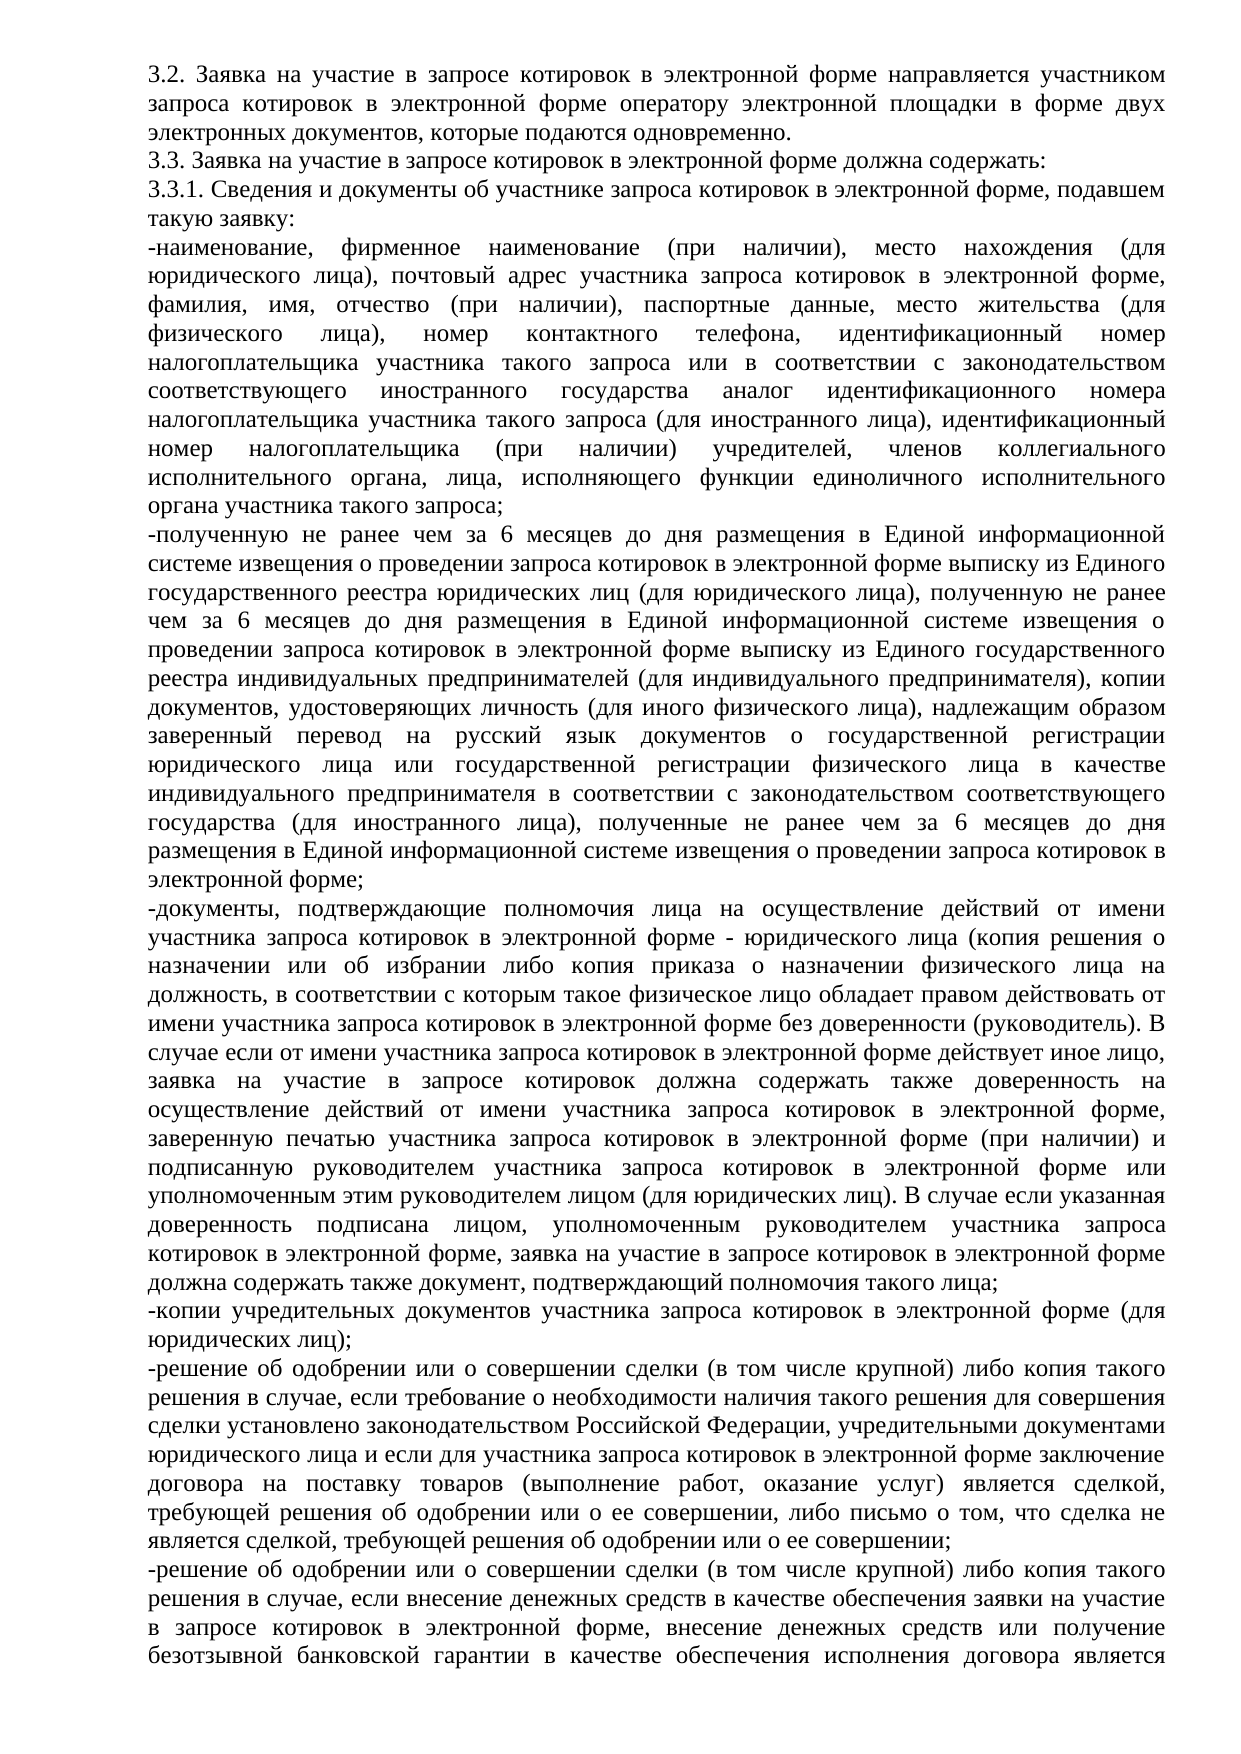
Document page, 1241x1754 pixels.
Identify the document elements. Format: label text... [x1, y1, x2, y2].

text -наименование, фирменное наименование (при наличии), место нахождения (для юридического лица), почтовый адрес участника запроса котировок в электронной форме, фамилия, имя, отчество (при наличии), паспортные данные, место жительства (для физического лица), номер контактного телефона, идентификационный номер налогоплательщика участника такого запроса или в соответствии с законодательством соответствующего иностранного государства аналог идентификационного номера налогоплательщика участника такого запроса (для иностранного лица), идентификационный номер налогоплательщика (при наличии) учредителей, членов коллегиального исполнительного органа, лица, исполняющего функции единоличного исполнительного органа участника такого запроса; [148, 232, 1167, 519]
text 3.2. Заявка на участие в запросе котировок в электронной форме направляется участником запроса котировок в электронной форме оператору электронной площадки в форме двух электронных документов, которые подаются одновременно. [148, 59, 1167, 145]
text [148, 1554, 1167, 1669]
text -полученную не ранее чем за 6 месяцев до дня размещения в Единой информационной системе извещения о проведении запроса котировок в электронной форме выписку из Единого государственного реестра юридических лиц (для юридического лица), полученную не ранее чем за 6 месяцев до дня размещения в Единой информационной системе извещения о проведении запроса котировок в электронной форме выписку из Единого государственного реестра индивидуальных предпринимателей (для индивидуального предпринимателя), копии документов, удостоверяющих личность (для иного физического лица), надлежащим образом заверенный перевод на русский язык документов о государственной регистрации юридического лица или государственной регистрации физического лица в качестве индивидуального предпринимателя в соответствии с законодательством соответствующего государства (для иностранного лица), полученные не ранее чем за 6 месяцев до дня размещения в Единой информационной системе извещения о проведении запроса котировок в электронной форме; [148, 519, 1167, 893]
text -решение об одобрении или о совершении сделки (в том числе крупной) либо копия такого решения в случае, если требование о необходимости наличия такого решения для совершения сделки установлено законодательством Российской Федерации, учредительными документами юридического лица и если для участника запроса котировок в электронной форме заключение договора на поставку товаров (выполнение работ, оказание услуг) является сделкой, требующей решения об одобрении или о ее совершении, либо письмо о том, что сделка не является сделкой, требующей решения об одобрении или о ее совершении; [148, 1353, 1167, 1554]
text -документы, подтверждающие полномочия лица на осуществление действий от имени участника запроса котировок в электронной форме - юридического лица (копия решения о назначении или об избрании либо копия приказа о назначении физического лица на должность, в соответствии с которым такое физическое лицо обладает правом действовать от имени участника запроса котировок в электронной форме без доверенности (руководитель). В случае если от имени участника запроса котировок в электронной форме действует иное лицо, заявка на участие в запросе котировок должна содержать также доверенность на осуществление действий от имени участника запроса котировок в электронной форме, заверенную печатью участника запроса котировок в электронной форме (при наличии) и подписанную руководителем участника запроса котировок в электронной форме или уполномоченным этим руководителем лицом (для юридических лиц). В случае если указанная доверенность подписана лицом, уполномоченным руководителем участника запроса котировок в электронной форме, заявка на участие в запросе котировок в электронной форме должна содержать также документ, подтверждающий полномочия такого лица; [148, 893, 1167, 1295]
text -копии учредительных документов участника запроса котировок в электронной форме (для юридических лиц); [148, 1295, 1167, 1353]
text 3.3. Заявка на участие в запросе котировок в электронной форме должна содержать: [148, 145, 1167, 174]
text 3.3.1. Сведения и документы об участнике запроса котировок в электронной форме, подавшем такую заявку: [148, 174, 1167, 232]
